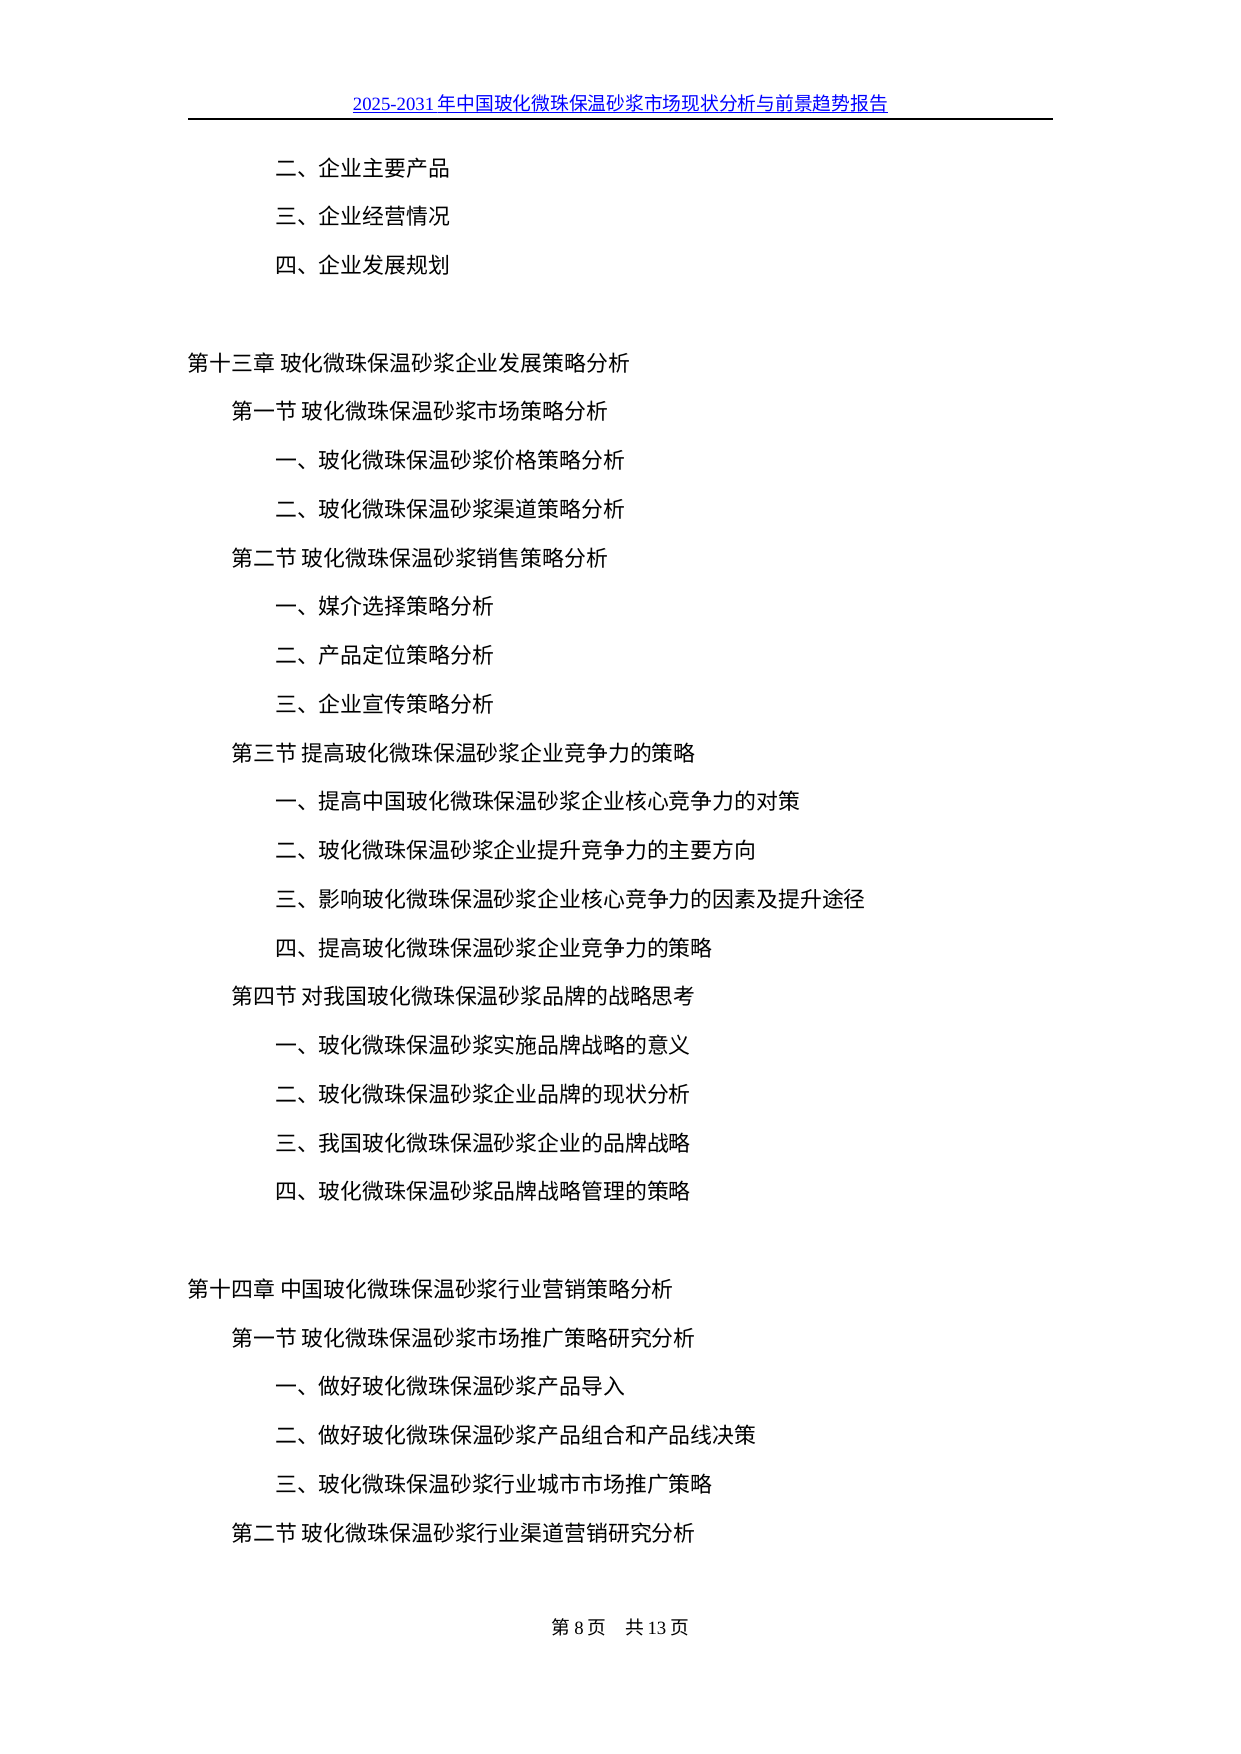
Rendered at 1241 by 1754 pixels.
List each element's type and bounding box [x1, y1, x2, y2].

text [187, 150, 1053, 1548]
